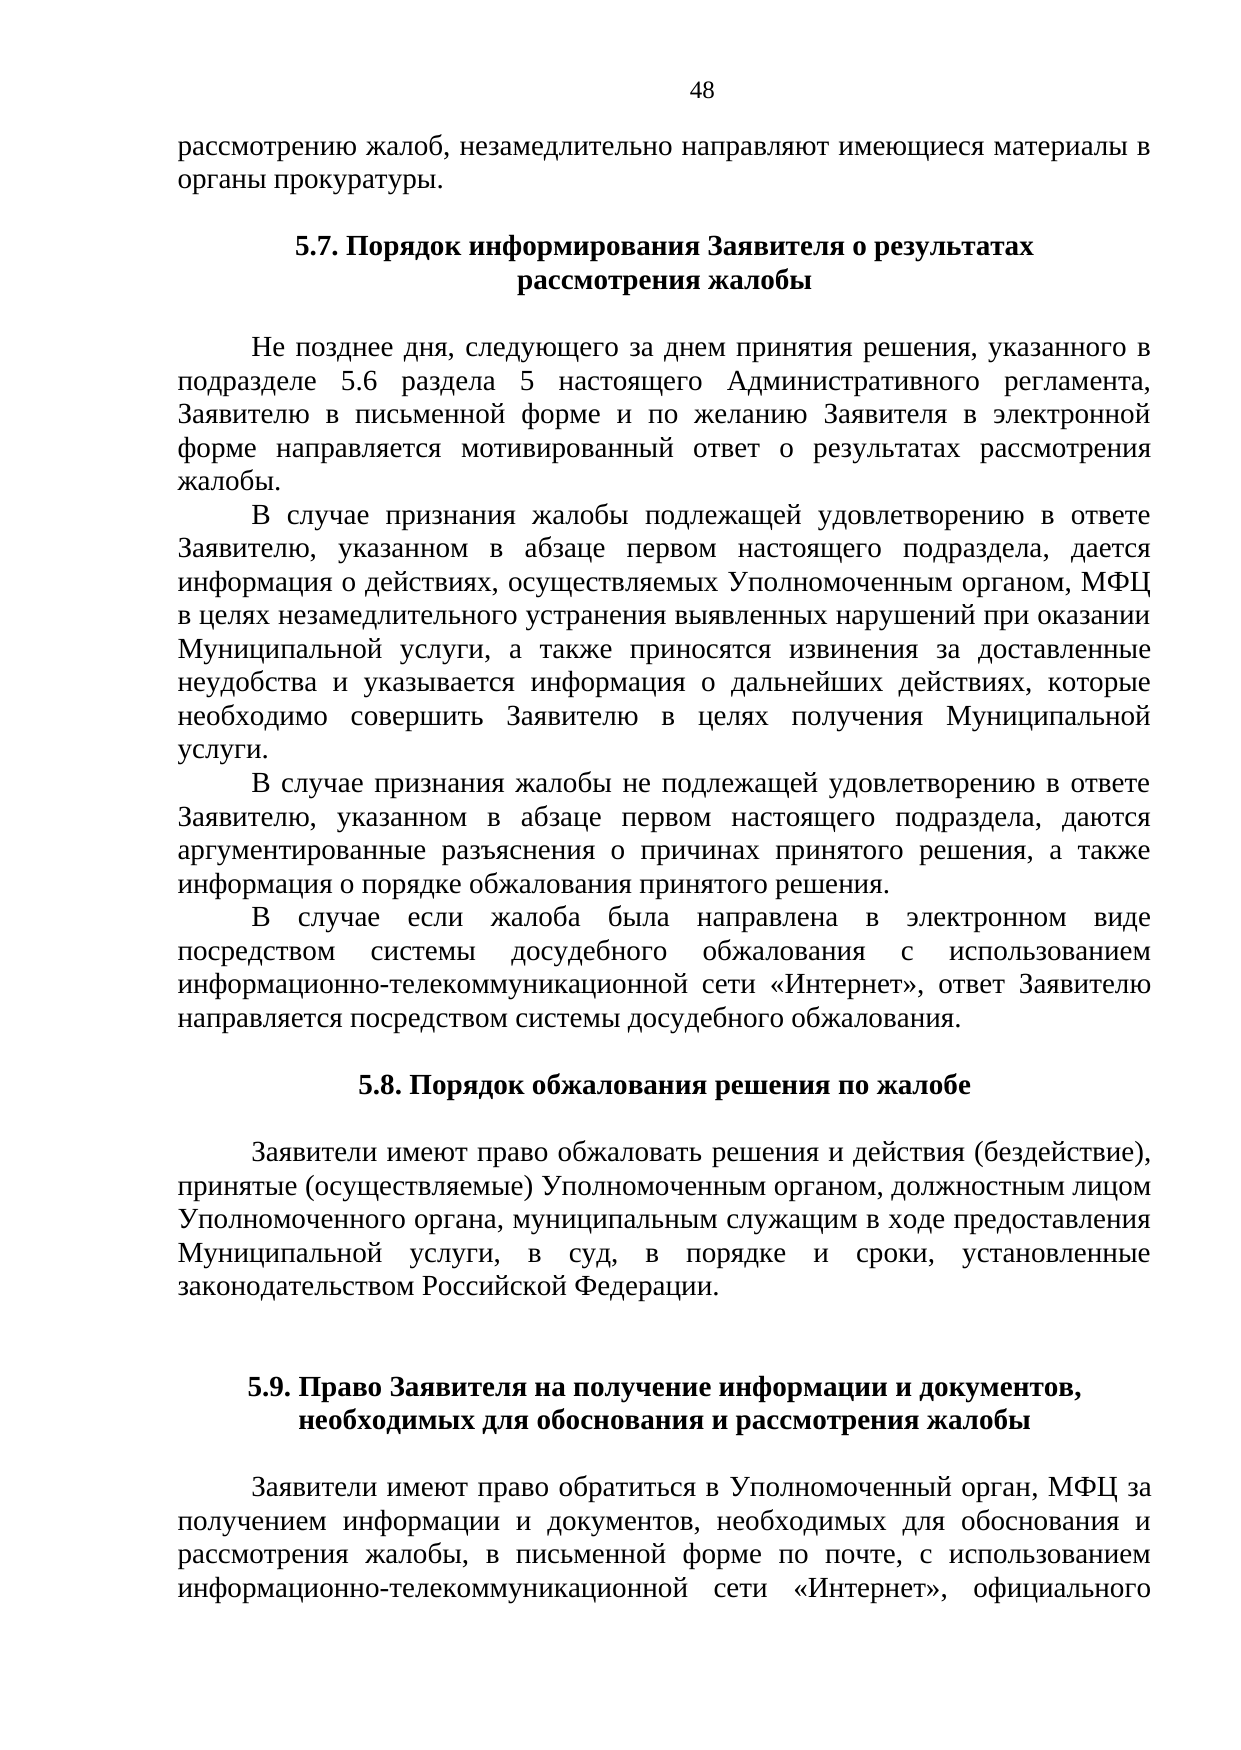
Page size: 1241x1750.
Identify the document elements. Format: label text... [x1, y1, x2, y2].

text В случае если жалоба была направлена в электронном виде посредством системы досудебного обжалования с использованием информационно-телекоммуникационной сети «Интернет», ответ Заявителю направляется посредством системы досудебного обжалования. [177, 899, 1152, 1033]
text В случае признания жалобы подлежащей удовлетворению в ответе Заявителю, указанном в абзаце первом настоящего подраздела, дается информация о действиях, осуществляемых Уполномоченным органом, МФЦ в целях незамедлительного устранения выявленных нарушений при оказании Муниципальной услуги, а также приносятся извинения за доставленные неудобства и указывается информация о дальнейших действиях, которые необходимо совершить Заявителю в целях получения Муниципальной услуги. [177, 497, 1152, 765]
text Заявители имеют право обжаловать решения и действия (бездействие), принятые (осуществляемые) Уполномоченным органом, должностным лицом Уполномоченного органа, муниципальным служащим в ходе предоставления Муниципальной услуги, в суд, в порядке и сроки, установленные законодательством Российской Федерации. [177, 1134, 1152, 1302]
text Не позднее дня, следующего за днем принятия решения, указанного в подразделе 5.6 раздела 5 настоящего Административного регламента, Заявителю в письменной форме и по желанию Заявителя в электронной форме направляется мотивированный ответ о результатах рассмотрения жалобы. [177, 329, 1152, 497]
text 5.7. Порядок информирования Заявителя о результатах [177, 228, 1152, 262]
text необходимых для обоснования и рассмотрения жалобы [177, 1402, 1152, 1436]
text рассмотрения жалобы [177, 262, 1152, 296]
text 5.8. Порядок обжалования решения по жалобе [177, 1067, 1152, 1101]
text 5.9. Право Заявителя на получение информации и документов, [177, 1369, 1152, 1402]
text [177, 1469, 1152, 1604]
text В случае признания жалобы не подлежащей удовлетворению в ответе Заявителю, указанном в абзаце первом настоящего подраздела, даются аргументированные разъяснения о причинах принятого решения, а также информация о порядке обжалования принятого решения. [177, 765, 1152, 899]
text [177, 128, 1152, 195]
